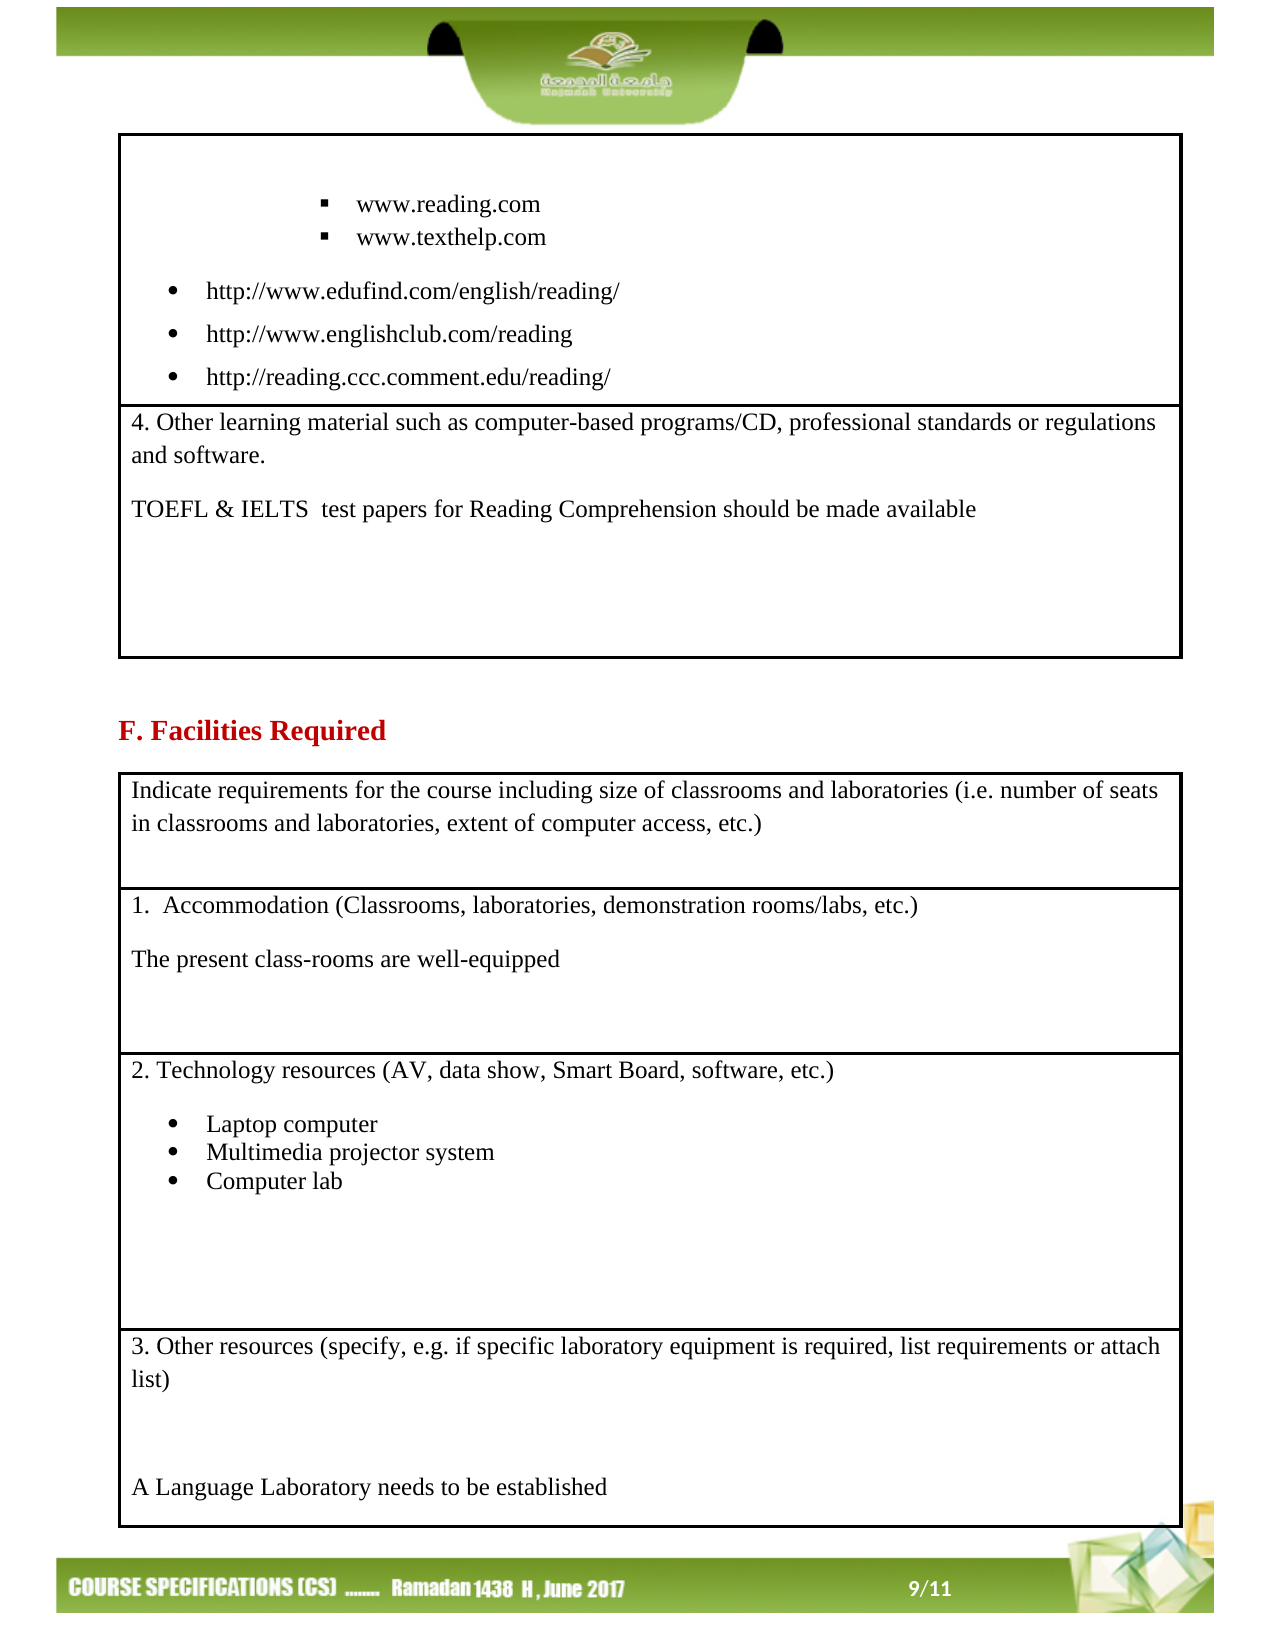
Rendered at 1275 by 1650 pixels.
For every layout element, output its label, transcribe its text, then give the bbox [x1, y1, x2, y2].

table_header Indicate requirements for the course including size of classrooms and laboratories (i.e. number of seats in classrooms and laboratories, extent of computer access, etc.) [121, 775, 1179, 887]
picture [56, 7, 1214, 1613]
table_cell 4. Other learning material such as computer-based programs/CD, professional standards or regulations and software. TOEFL & IELTS test papers for Reading Comprehension should be made available [121, 407, 1179, 656]
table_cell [121, 136, 1179, 404]
table_cell 1. Accommodation (Classrooms, laboratories, demonstration rooms/labs, etc.) The present class-rooms are well-equipped [121, 890, 1179, 1052]
text F. Facilities Required [118, 713, 1157, 746]
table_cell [121, 1331, 1179, 1525]
table_cell 2. Technology resources (AV, data show, Smart Board, software, etc.) Laptop computer Multimedia projector system Computer lab [121, 1055, 1179, 1328]
